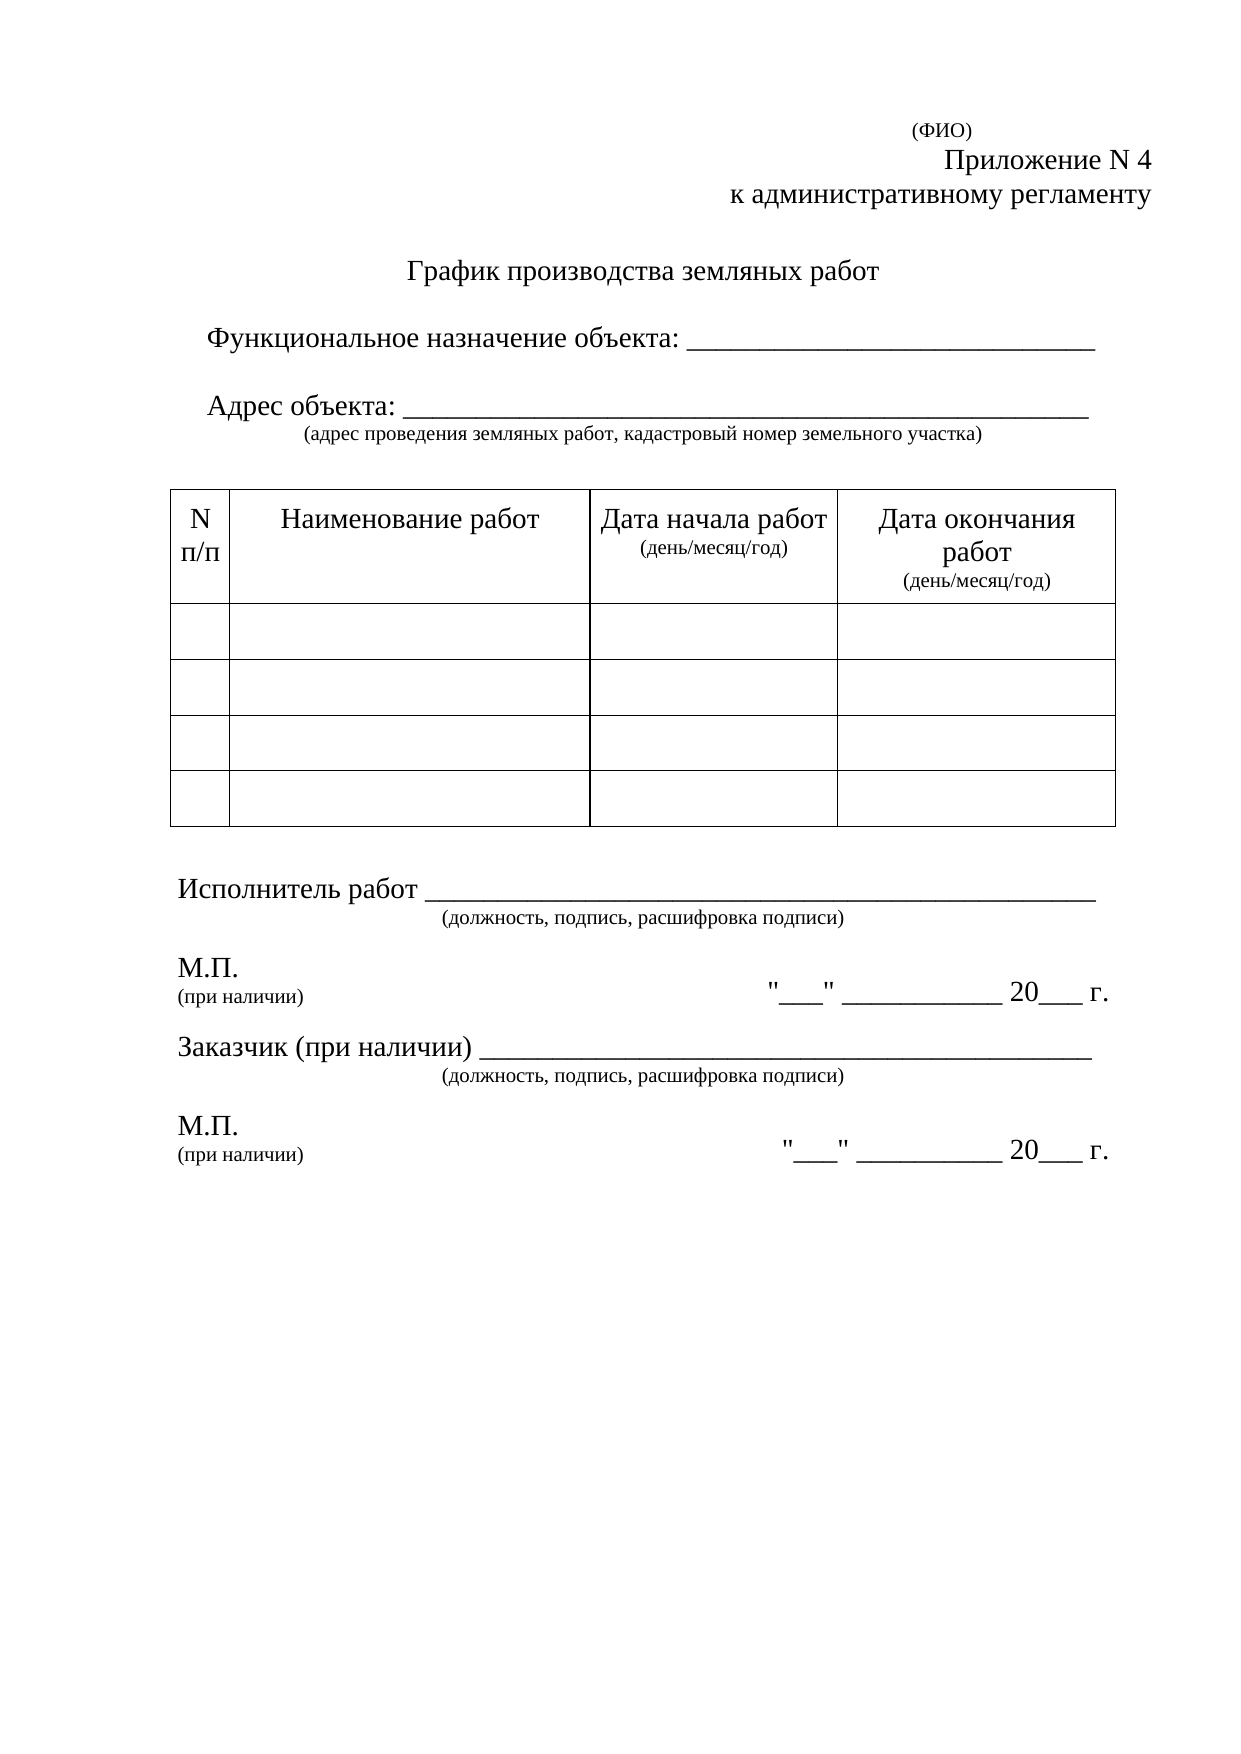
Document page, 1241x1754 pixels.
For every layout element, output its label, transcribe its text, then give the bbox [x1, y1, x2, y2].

table_cell [171, 771, 229, 826]
text Приложение N 4 [177, 142, 1152, 176]
table_cell [591, 716, 837, 770]
table_header N п/п [171, 490, 229, 603]
table_cell [230, 771, 589, 826]
table_header Дата начала работ (день/месяц/год) [591, 490, 837, 603]
table_cell [171, 660, 229, 714]
table_cell [171, 716, 229, 770]
table_cell [171, 604, 229, 659]
table_cell [838, 604, 1115, 659]
table_cell [230, 604, 589, 659]
table_cell Заказчик (при наличии) __________________________________________ (должность, подпись, расшифровка подписи) [171, 1019, 1116, 1097]
table_cell [591, 604, 837, 659]
table_header Дата окончания работ (день/месяц/год) [838, 490, 1115, 603]
table_cell [591, 660, 837, 714]
table_cell [838, 660, 1115, 714]
table_cell [838, 716, 1115, 770]
table_cell "___" ___________ 20___ г. [641, 940, 1116, 1018]
table_header Наименование работ [230, 490, 589, 603]
table_cell [838, 771, 1115, 826]
table_cell [591, 771, 837, 826]
text (ФИО) [177, 118, 1152, 142]
table_cell [230, 660, 589, 714]
table_header График производства земляных работ Функциональное назначение объекта: ____________________________ Адрес объекта: _______________________________________________ (адрес проведения земляных работ, кадастровый номер земельного участка) [171, 243, 1116, 456]
table_cell М.П. (при наличии) [171, 1097, 641, 1176]
table_cell [230, 716, 589, 770]
table_header Исполнитель работ ______________________________________________ (должность, подпись, расшифровка подписи) [171, 861, 1116, 939]
table_cell "___" __________ 20___ г. [641, 1097, 1116, 1176]
table_cell М.П. (при наличии) [171, 940, 641, 1018]
text к административному регламенту [177, 176, 1152, 209]
